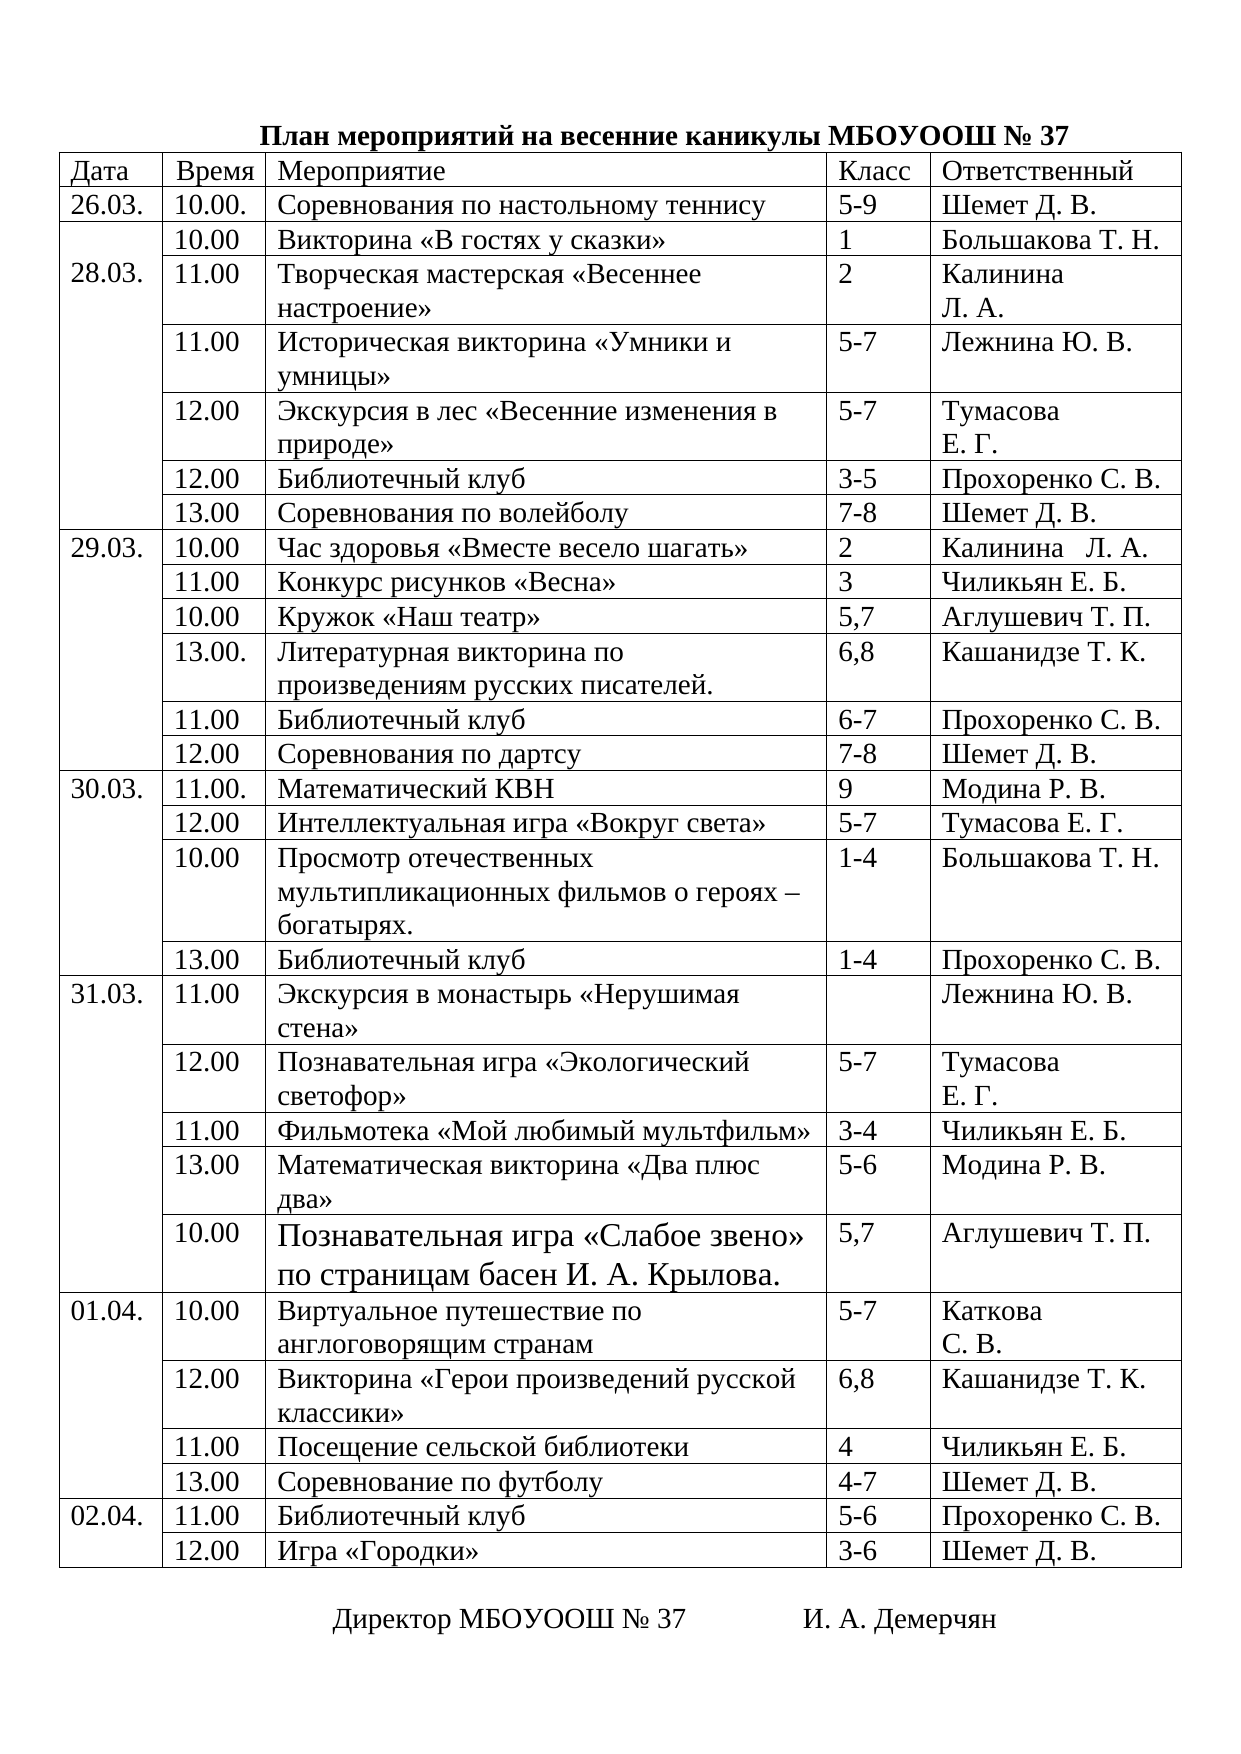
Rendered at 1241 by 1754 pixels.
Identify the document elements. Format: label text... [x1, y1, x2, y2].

table_cell 10.00 [163, 222, 265, 255]
table_cell 5,7 [827, 1215, 930, 1292]
table_cell Виртуальное путешествие по англоговорящим странам [266, 1293, 826, 1360]
table_cell Тумасова Е. Г. [931, 806, 1181, 839]
table_cell Библиотечный клуб [266, 1499, 826, 1532]
table_cell 29.03. [60, 530, 162, 770]
table_cell 3-4 [827, 1113, 930, 1146]
table_cell Конкурс рисунков «Весна» [266, 565, 826, 598]
table_cell 12.00 [163, 461, 265, 494]
table_cell 7-8 [827, 495, 930, 529]
table_cell 5-7 [827, 1293, 930, 1360]
table_cell Прохоренко С. В. [931, 942, 1181, 975]
table_header Дата [60, 153, 162, 186]
table_cell Тумасова Е. Г. [931, 393, 1181, 460]
table_cell Интеллектуальная игра «Вокруг света» [266, 806, 826, 839]
table_cell Посещение сельской библиотеки [266, 1429, 826, 1463]
table_cell Каткова С. В. [931, 1293, 1181, 1360]
table_cell 5-9 [827, 187, 930, 221]
table_cell Аглушевич Т. П. [931, 599, 1181, 633]
table_cell Познавательная игра «Слабое звено» по страницам басен И. А. Крылова. [266, 1215, 826, 1292]
table_cell 1 [827, 222, 930, 255]
table_cell Калинина Л. А. [931, 256, 1181, 323]
table_cell 7-8 [827, 736, 930, 770]
table_cell Экскурсия в монастырь «Нерушимая стена» [266, 976, 826, 1043]
table_cell 11.00 [163, 1113, 265, 1146]
table_cell 11.00 [163, 1499, 265, 1532]
table_cell 13.00 [163, 1464, 265, 1497]
table_cell Литературная викторина по произведениям русских писателей. [266, 634, 826, 701]
table_header Время [163, 153, 265, 186]
table_cell 11.00 [163, 565, 265, 598]
table_cell 5-7 [827, 325, 930, 392]
table_cell Лежнина Ю. В. [931, 976, 1181, 1043]
table_cell 5-7 [827, 393, 930, 460]
table_cell 12.00 [163, 1045, 265, 1112]
table_cell Кашанидзе Т. К. [931, 1361, 1181, 1428]
table_cell Прохоренко С. В. [931, 702, 1181, 735]
table_cell 12.00 [163, 806, 265, 839]
table_cell 31.03. [60, 976, 162, 1292]
table_cell 01.04. [60, 1293, 162, 1497]
table_cell Чиликьян Е. Б. [931, 1429, 1181, 1463]
table_header Мероприятие [266, 153, 826, 186]
table_cell Познавательная игра «Экологический светофор» [266, 1045, 826, 1112]
table_cell Лежнина Ю. В. [931, 325, 1181, 392]
table_cell Творческая мастерская «Весеннее настроение» [266, 256, 826, 323]
table_cell 6,8 [827, 1361, 930, 1428]
table_cell Библиотечный клуб [266, 461, 826, 494]
table_header Ответственный [931, 153, 1181, 186]
table_cell 5,7 [827, 599, 930, 633]
table_cell 1-4 [827, 942, 930, 975]
table_cell 12.00 [163, 393, 265, 460]
table_cell 10.00. [163, 187, 265, 221]
table_cell 12.00 [163, 736, 265, 770]
table_cell 10.00 [163, 1215, 265, 1292]
table_cell Библиотечный клуб [266, 702, 826, 735]
table_cell Математическая викторина «Два плюс два» [266, 1147, 826, 1214]
table_cell Викторина «В гостях у сказки» [266, 222, 826, 255]
table_cell Викторина «Герои произведений русской классики» [266, 1361, 826, 1428]
table_cell Аглушевич Т. П. [931, 1215, 1181, 1292]
table_cell Калинина Л. А. [931, 530, 1181, 563]
table_cell 26.03. [60, 187, 162, 221]
table_cell Модина Р. В. [931, 771, 1181, 804]
text План мероприятий на весенние каникулы МБОУООШ № 37 [177, 118, 1152, 152]
table_cell 4 [827, 1429, 930, 1463]
table_cell Чиликьян Е. Б. [931, 565, 1181, 598]
table_cell 5-7 [827, 806, 930, 839]
table_cell 11.00 [163, 976, 265, 1043]
table_cell 5-6 [827, 1499, 930, 1532]
table_cell 11.00 [163, 1429, 265, 1463]
table_cell 13.00 [163, 1147, 265, 1214]
table_cell 11.00 [163, 256, 265, 323]
table_cell Кружок «Наш театр» [266, 599, 826, 633]
table_cell Фильмотека «Мой любимый мультфильм» [266, 1113, 826, 1146]
table_cell Шемет Д. В. [931, 1533, 1181, 1567]
table_cell Прохоренко С. В. [931, 1499, 1181, 1532]
table_cell 10.00 [163, 840, 265, 941]
table_header Класс [827, 153, 930, 186]
table_cell Шемет Д. В. [931, 187, 1181, 221]
table_cell Игра «Городки» [266, 1533, 826, 1567]
table_cell 11.00 [163, 702, 265, 735]
table_cell [827, 976, 930, 1043]
text Директор МБОУООШ № 37 И. А. Демерчян [177, 1601, 1152, 1635]
table_cell 10.00 [163, 599, 265, 633]
table_cell Библиотечный клуб [266, 942, 826, 975]
table_cell Час здоровья «Вместе весело шагать» [266, 530, 826, 563]
table_cell 3-5 [827, 461, 930, 494]
table_cell Соревнования по настольному теннису [266, 187, 826, 221]
table_cell 11.00 [163, 325, 265, 392]
table_cell 10.00 [163, 1293, 265, 1360]
table_cell 4-7 [827, 1464, 930, 1497]
table_cell 13.00. [163, 634, 265, 701]
table_cell Шемет Д. В. [931, 1464, 1181, 1497]
table_cell 30.03. [60, 771, 162, 975]
table_cell 2 [827, 530, 930, 563]
table_cell Большакова Т. Н. [931, 840, 1181, 941]
table_cell Кашанидзе Т. К. [931, 634, 1181, 701]
table_cell 5-6 [827, 1147, 930, 1214]
table_cell 5-7 [827, 1045, 930, 1112]
table_cell Соревнование по футболу [266, 1464, 826, 1497]
table_cell 28.03. [60, 222, 162, 529]
table_cell Историческая викторина «Умники и умницы» [266, 325, 826, 392]
table_cell Модина Р. В. [931, 1147, 1181, 1214]
table_cell 9 [827, 771, 930, 804]
table_cell 3-6 [827, 1533, 930, 1567]
table_cell Математический КВН [266, 771, 826, 804]
table_cell 02.04. [60, 1499, 162, 1567]
table_cell Просмотр отечественных мультипликационных фильмов о героях – богатырях. [266, 840, 826, 941]
table_cell 6,8 [827, 634, 930, 701]
table_cell Прохоренко С. В. [931, 461, 1181, 494]
table_cell Тумасова Е. Г. [931, 1045, 1181, 1112]
table_cell 2 [827, 256, 930, 323]
table_cell Соревнования по дартсу [266, 736, 826, 770]
table_cell Экскурсия в лес «Весенние изменения в природе» [266, 393, 826, 460]
table_cell 13.00 [163, 942, 265, 975]
table_cell 1-4 [827, 840, 930, 941]
table_cell 13.00 [163, 495, 265, 529]
table_cell Шемет Д. В. [931, 495, 1181, 529]
table_cell 3 [827, 565, 930, 598]
table_cell 11.00. [163, 771, 265, 804]
table_cell 10.00 [163, 530, 265, 563]
table_cell 6-7 [827, 702, 930, 735]
table_cell 12.00 [163, 1533, 265, 1567]
table_cell Шемет Д. В. [931, 736, 1181, 770]
table_cell Соревнования по волейболу [266, 495, 826, 529]
table_cell Большакова Т. Н. [931, 222, 1181, 255]
table_cell Чиликьян Е. Б. [931, 1113, 1181, 1146]
table_cell 12.00 [163, 1361, 265, 1428]
